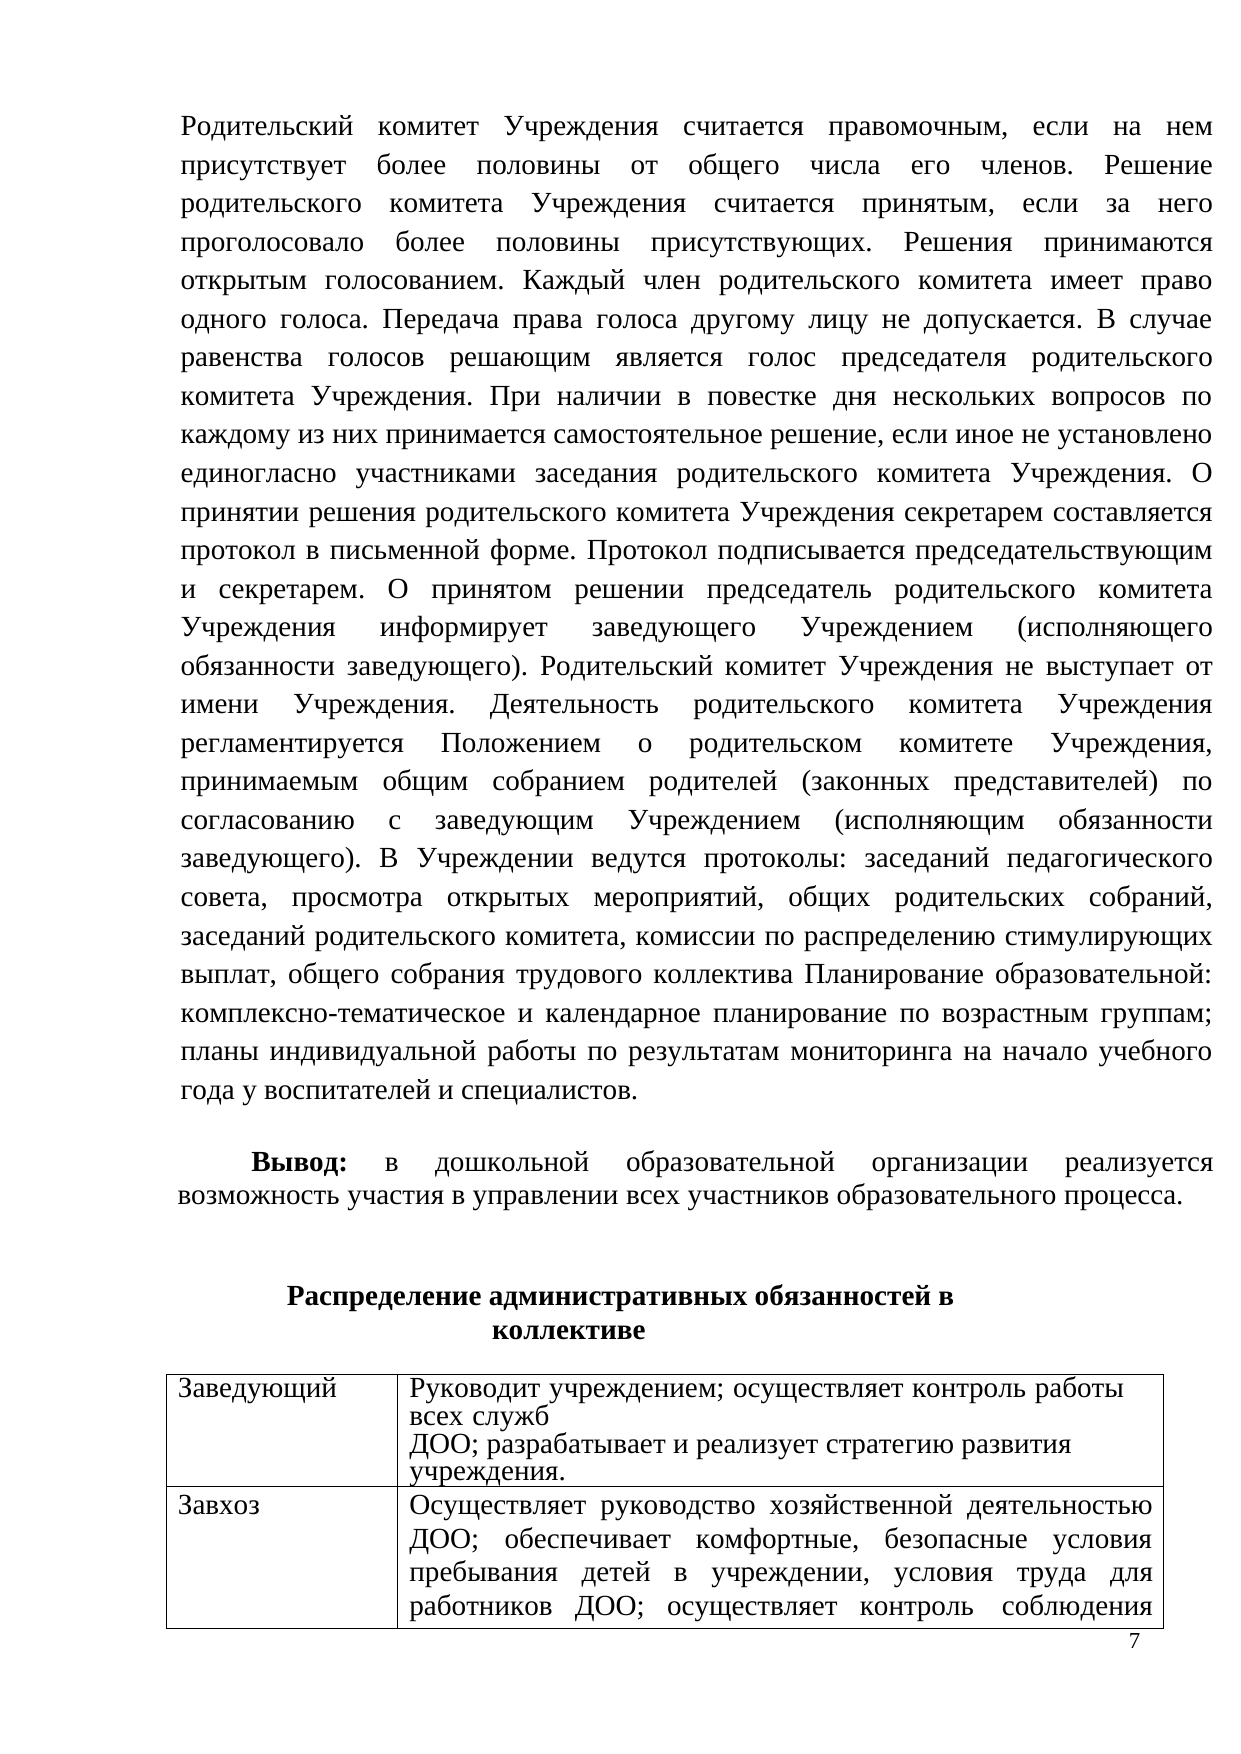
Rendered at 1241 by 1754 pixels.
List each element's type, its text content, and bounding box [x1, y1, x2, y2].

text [180, 108, 1213, 1105]
table_cell Завхоз [167, 1487, 397, 1628]
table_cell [398, 1487, 1163, 1628]
subtitle Распределение административных обязанностей в коллективе [287, 1278, 1085, 1345]
table_header Руководит учреждением; осуществляет контроль работы всех служб ДОО; разрабатывает и реализует стратегию развития учреждения. [398, 1375, 1163, 1486]
table_header Заведующий [167, 1375, 397, 1486]
text Вывод: в дошкольной образовательной организации реализуется возможность участия в управлении всех участников образовательного процесса. [177, 1144, 1213, 1211]
